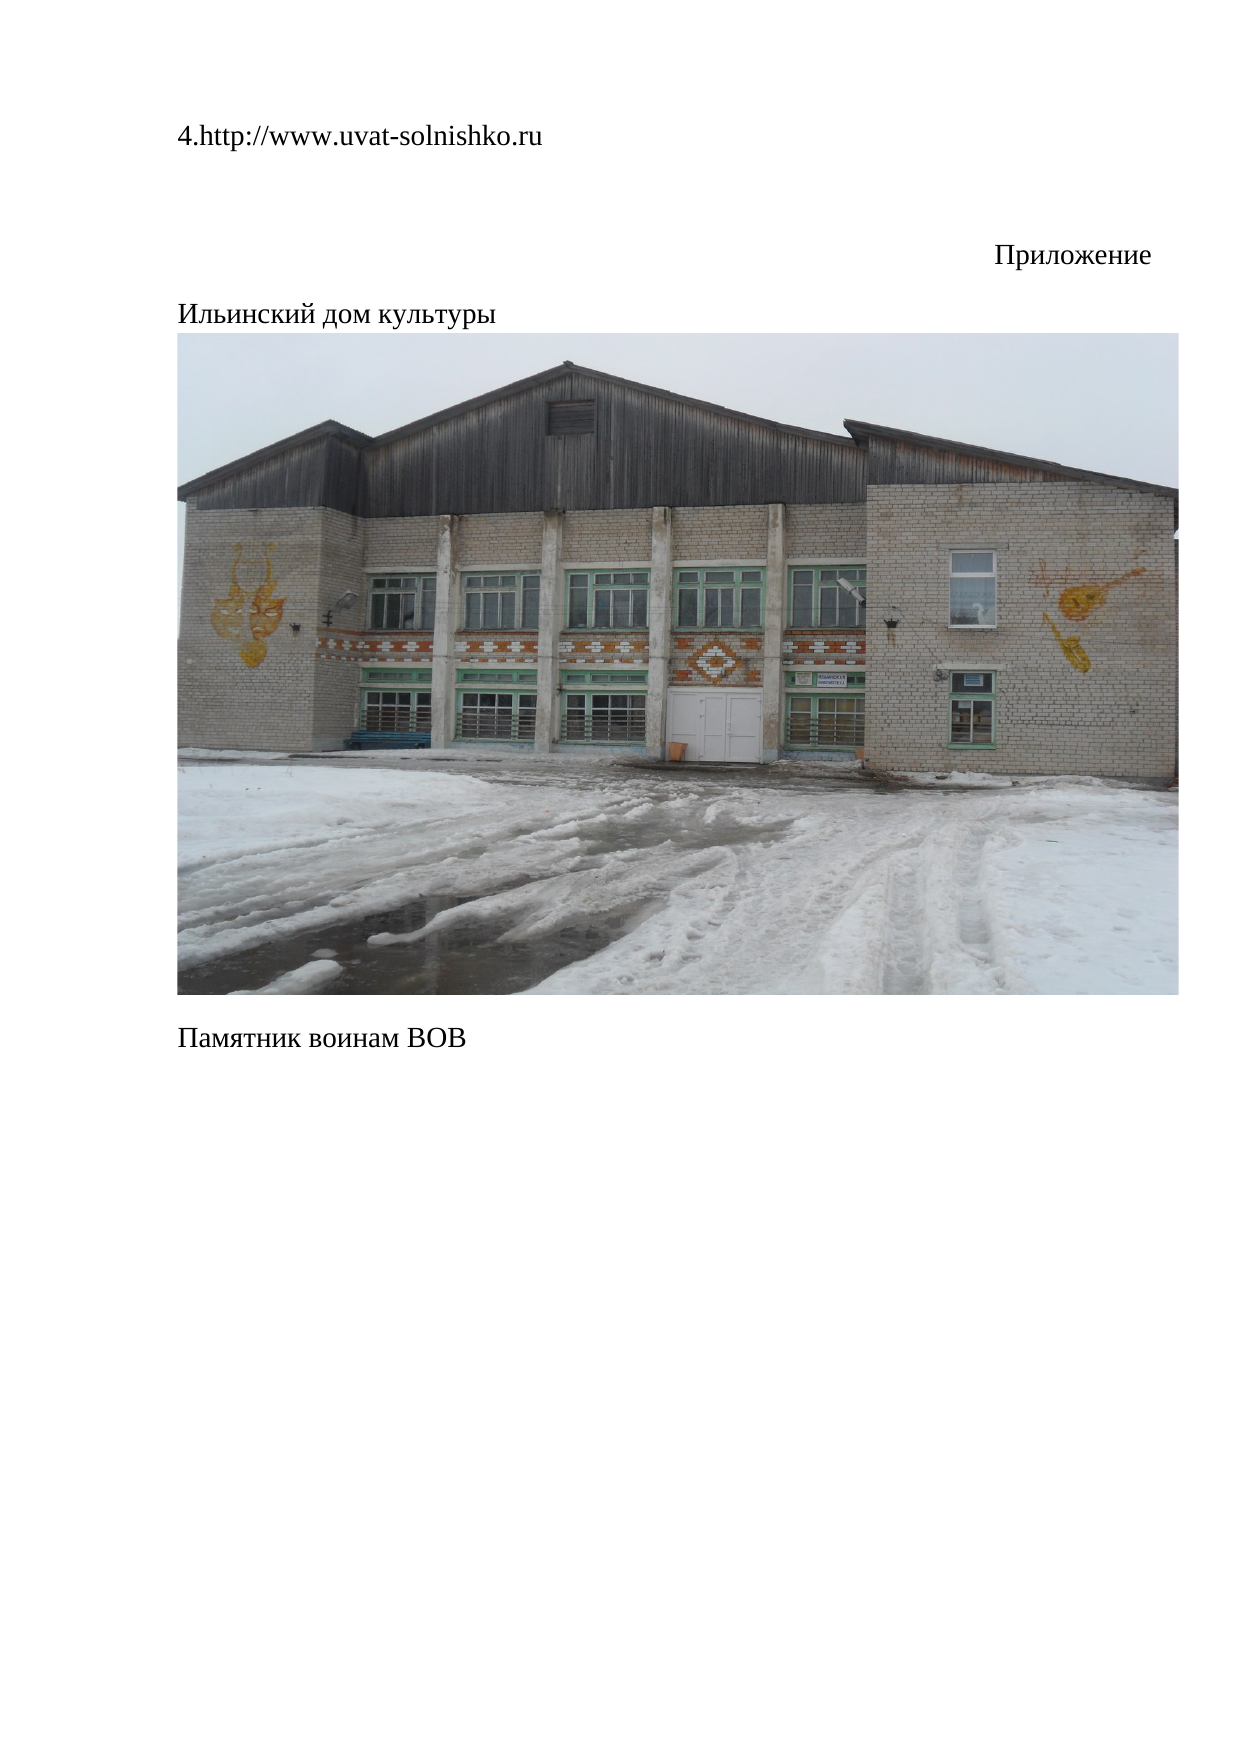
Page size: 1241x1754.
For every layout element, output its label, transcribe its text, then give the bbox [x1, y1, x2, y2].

picture [177, 333, 1179, 995]
text Ильинский дом культуры [177, 296, 1152, 333]
text Памятник воинам ВОВ [177, 1020, 1152, 1053]
text 4.http://www.uvat-solnishko.ru [177, 118, 1152, 152]
text Приложение [177, 237, 1152, 270]
